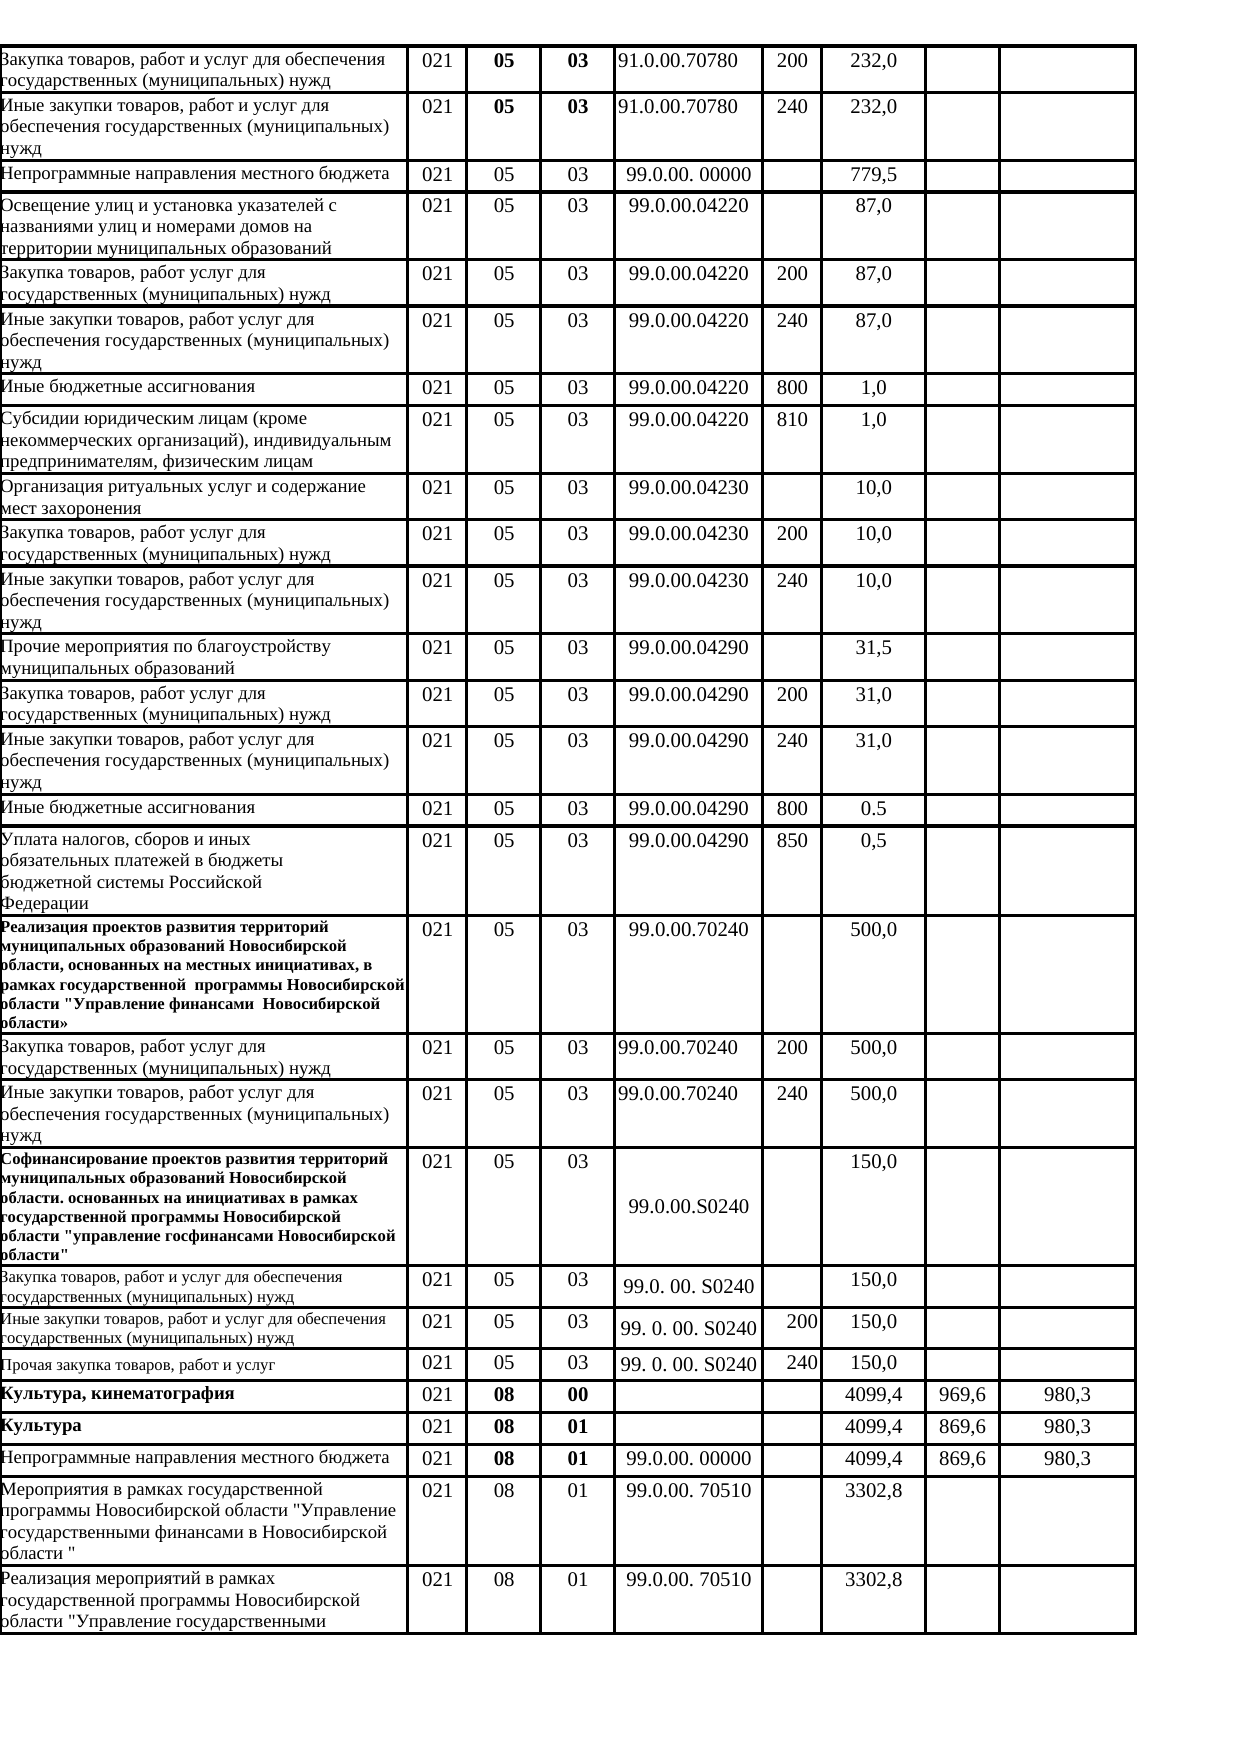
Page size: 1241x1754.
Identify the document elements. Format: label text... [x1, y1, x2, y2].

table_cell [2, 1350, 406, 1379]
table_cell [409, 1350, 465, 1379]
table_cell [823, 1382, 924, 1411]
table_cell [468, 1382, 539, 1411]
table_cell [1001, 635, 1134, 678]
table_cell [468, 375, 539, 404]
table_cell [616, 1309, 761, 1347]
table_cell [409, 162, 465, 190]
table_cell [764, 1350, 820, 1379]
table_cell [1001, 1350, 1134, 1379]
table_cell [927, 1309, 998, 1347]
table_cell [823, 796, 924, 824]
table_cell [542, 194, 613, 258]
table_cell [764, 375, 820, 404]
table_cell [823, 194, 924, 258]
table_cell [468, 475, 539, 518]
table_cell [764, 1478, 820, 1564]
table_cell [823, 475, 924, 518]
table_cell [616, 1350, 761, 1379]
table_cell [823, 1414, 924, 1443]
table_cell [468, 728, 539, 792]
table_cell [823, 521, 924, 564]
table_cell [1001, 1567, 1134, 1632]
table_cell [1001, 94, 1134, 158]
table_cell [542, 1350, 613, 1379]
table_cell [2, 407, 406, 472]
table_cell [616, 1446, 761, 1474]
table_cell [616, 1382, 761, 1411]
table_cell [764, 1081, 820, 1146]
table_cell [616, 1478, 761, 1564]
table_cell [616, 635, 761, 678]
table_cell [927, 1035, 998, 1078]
table_cell 03 [542, 48, 613, 91]
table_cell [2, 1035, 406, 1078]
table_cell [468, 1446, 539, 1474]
table_cell 232,0 [823, 48, 924, 91]
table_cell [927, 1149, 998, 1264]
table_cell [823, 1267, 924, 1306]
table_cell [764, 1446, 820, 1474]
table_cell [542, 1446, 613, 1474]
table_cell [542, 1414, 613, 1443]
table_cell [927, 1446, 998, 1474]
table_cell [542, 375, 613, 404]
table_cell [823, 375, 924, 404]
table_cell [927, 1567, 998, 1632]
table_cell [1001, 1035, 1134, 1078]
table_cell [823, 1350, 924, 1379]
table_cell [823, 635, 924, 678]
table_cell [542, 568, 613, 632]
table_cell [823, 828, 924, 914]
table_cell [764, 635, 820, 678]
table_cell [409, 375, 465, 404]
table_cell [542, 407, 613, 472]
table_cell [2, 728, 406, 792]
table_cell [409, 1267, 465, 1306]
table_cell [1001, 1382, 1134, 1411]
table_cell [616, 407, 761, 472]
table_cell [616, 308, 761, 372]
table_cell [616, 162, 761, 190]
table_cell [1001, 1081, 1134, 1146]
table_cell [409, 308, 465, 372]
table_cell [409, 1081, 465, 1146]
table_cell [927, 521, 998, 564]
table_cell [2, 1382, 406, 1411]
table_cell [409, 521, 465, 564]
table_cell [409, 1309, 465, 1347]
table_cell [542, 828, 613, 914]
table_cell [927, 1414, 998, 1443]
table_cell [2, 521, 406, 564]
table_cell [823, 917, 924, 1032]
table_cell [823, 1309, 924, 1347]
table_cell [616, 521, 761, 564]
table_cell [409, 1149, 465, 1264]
table_cell 91.0.00.70780 [616, 94, 761, 158]
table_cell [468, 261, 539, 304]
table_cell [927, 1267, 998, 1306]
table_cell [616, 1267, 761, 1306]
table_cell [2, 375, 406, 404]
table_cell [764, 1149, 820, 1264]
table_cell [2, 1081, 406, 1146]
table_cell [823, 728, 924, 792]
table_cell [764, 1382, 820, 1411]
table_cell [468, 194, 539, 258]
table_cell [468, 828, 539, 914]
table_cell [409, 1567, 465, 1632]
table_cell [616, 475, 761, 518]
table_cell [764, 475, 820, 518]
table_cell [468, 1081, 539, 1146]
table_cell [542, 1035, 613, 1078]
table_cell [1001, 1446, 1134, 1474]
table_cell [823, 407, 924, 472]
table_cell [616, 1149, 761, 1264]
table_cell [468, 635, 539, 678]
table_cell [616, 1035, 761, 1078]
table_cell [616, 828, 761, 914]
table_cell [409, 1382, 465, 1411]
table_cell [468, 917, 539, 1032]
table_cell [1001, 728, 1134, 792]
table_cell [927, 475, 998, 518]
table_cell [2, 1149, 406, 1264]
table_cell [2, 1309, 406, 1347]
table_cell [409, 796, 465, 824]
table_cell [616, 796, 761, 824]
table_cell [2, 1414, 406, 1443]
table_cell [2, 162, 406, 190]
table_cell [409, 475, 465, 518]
table_cell 021 [409, 48, 465, 91]
table_cell 05 [468, 48, 539, 91]
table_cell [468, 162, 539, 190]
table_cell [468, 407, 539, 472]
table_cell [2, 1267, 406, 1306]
table_cell [1001, 48, 1134, 91]
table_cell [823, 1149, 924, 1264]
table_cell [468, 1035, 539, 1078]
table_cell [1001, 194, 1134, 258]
table_cell 021 [409, 94, 465, 158]
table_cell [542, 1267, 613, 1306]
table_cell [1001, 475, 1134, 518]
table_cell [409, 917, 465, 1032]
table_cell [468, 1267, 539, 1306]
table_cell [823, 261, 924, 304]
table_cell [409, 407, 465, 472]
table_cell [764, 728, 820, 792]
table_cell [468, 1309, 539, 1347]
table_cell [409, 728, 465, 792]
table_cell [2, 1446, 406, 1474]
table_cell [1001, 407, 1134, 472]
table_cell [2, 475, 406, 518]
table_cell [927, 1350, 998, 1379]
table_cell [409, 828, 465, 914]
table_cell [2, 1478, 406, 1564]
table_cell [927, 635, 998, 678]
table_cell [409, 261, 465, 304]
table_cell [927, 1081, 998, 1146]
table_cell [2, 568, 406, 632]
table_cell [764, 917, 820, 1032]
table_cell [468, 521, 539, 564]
table_cell 240 [764, 94, 820, 158]
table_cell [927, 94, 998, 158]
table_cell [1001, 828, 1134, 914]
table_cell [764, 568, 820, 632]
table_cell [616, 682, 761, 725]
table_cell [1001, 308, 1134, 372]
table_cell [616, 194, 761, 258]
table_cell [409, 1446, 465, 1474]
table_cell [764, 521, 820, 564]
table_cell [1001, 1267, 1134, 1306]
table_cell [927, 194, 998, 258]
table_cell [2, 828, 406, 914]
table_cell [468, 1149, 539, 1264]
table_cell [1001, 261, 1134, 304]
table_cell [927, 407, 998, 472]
table_cell 05 [468, 94, 539, 158]
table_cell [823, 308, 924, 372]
table_cell 91.0.00.70780 [616, 48, 761, 91]
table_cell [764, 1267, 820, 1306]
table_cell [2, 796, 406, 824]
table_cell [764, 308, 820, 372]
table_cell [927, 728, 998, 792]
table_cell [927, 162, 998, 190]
table_cell 200 [764, 48, 820, 91]
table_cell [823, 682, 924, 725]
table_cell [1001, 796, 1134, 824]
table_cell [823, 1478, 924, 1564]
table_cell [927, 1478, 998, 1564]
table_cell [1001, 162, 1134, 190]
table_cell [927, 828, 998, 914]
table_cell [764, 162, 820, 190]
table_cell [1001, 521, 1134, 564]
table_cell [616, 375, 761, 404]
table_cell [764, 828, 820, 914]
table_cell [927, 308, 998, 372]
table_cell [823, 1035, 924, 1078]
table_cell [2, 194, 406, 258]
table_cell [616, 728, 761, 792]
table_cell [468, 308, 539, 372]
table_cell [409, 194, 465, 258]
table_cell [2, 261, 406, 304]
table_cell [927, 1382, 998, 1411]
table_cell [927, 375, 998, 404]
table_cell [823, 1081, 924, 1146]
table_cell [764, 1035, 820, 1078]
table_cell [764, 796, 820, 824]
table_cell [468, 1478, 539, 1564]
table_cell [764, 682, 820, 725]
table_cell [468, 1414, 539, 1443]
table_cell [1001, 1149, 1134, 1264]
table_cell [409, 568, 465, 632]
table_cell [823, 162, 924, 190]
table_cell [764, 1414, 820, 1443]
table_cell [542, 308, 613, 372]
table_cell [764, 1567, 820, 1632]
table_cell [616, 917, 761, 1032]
table_cell 03 [542, 94, 613, 158]
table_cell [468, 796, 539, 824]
table_cell Иные закупки товаров, работ и услуг для обеспечения государственных (муниципальных) нужд [2, 94, 406, 158]
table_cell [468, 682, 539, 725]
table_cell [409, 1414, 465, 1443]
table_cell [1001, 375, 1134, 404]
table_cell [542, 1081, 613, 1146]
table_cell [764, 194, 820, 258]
table_cell Закупка товаров, работ и услуг для обеспечения государственных (муниципальных) нужд [2, 48, 406, 91]
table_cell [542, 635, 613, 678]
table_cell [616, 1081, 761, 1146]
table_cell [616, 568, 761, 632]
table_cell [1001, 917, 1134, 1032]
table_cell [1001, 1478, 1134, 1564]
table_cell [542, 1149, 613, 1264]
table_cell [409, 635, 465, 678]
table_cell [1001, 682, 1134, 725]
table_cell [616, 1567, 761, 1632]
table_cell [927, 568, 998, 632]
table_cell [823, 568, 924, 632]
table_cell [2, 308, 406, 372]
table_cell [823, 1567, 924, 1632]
table_cell 232,0 [823, 94, 924, 158]
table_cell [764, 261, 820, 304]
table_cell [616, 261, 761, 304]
table_cell [927, 48, 998, 91]
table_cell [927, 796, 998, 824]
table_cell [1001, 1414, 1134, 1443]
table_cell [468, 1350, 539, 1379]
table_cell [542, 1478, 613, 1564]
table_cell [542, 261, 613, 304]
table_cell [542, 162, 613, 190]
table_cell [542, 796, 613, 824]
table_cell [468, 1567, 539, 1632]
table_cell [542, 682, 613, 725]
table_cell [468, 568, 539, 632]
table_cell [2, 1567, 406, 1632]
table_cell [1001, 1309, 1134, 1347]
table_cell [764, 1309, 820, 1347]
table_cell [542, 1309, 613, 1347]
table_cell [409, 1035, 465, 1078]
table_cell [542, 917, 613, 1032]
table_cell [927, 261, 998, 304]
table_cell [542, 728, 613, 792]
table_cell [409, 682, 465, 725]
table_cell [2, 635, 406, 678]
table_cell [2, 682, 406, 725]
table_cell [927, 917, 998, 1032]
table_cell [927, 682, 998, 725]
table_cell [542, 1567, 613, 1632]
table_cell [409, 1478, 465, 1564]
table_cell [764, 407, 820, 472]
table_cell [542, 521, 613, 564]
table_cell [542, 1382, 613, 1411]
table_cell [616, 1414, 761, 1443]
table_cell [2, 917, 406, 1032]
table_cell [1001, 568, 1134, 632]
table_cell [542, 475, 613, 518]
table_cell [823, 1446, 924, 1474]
